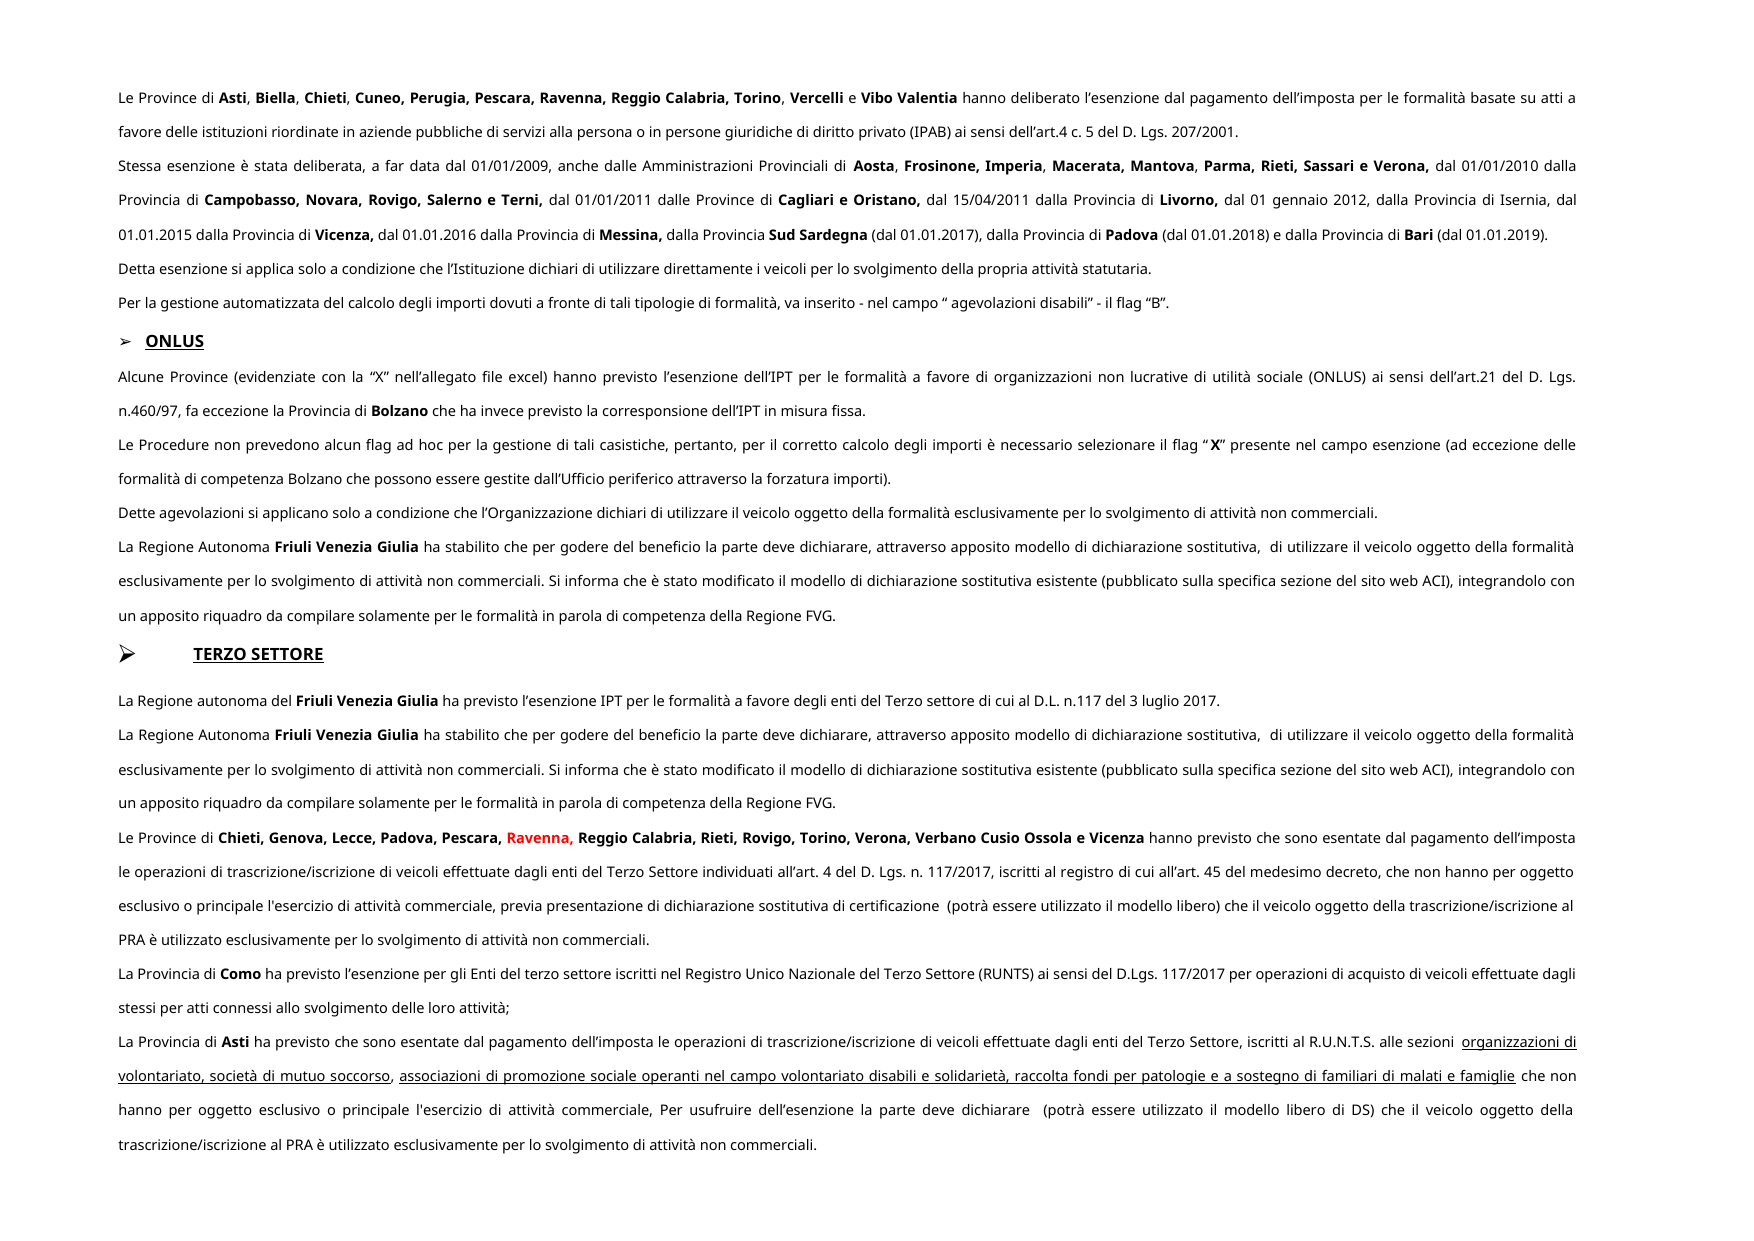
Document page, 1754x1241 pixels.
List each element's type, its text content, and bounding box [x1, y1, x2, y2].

text Dette agevolazioni si applicano solo a condizione che l’Organizzazione dichiari di utilizzare il veicolo oggetto della formalità esclusivamente per lo svolgimento di attività non commerciali. [118, 489, 1577, 523]
text Per la gestione automatizzata del calcolo degli importi dovuti a fronte di tali tipologie di formalità, va inserito - nel campo “ agevolazioni disabili” - il flag “B”. [118, 278, 1577, 313]
list TERZO SETTORE [118, 626, 1577, 677]
text La Provincia di Como ha previsto l’esenzione per gli Enti del terzo settore iscritti nel Registro Unico Nazionale del Terzo Settore (RUNTS) ai sensi del D.Lgs. 117/2017 per operazioni di acquisto di veicoli effettuate dagli stessi per atti connessi allo svolgimento delle loro attività; [118, 950, 1577, 1018]
text ➢ ONLUS [118, 313, 1577, 352]
text Stessa esenzione è stata deliberata, a far data dal 01/01/2009, anche dalle Amministrazioni Provinciali di Aosta, Frosinone, Imperia, Macerata, Mantova, Parma, Rieti, Sassari e Verona, dal 01/01/2010 dalla Provincia di Campobasso, Novara, Rovigo, Salerno e Terni, dal 01/01/2011 dalle Province di Cagliari e Oristano, dal 15/04/2011 dalla Provincia di Livorno, dal 01 gennaio 2012, dalla Provincia di Isernia, dal 01.01.2015 dalla Provincia di Vicenza, dal 01.01.2016 dalla Provincia di Messina, dalla Provincia Sud Sardegna (dal 01.01.2017), dalla Provincia di Padova (dal 01.01.2018) e dalla Provincia di Bari (dal 01.01.2019). [118, 142, 1577, 244]
text La Regione Autonoma Friuli Venezia Giulia ha stabilito che per godere del beneficio la parte deve dichiarare, attraverso apposito modello di dichiarazione sostitutiva, di utilizzare il veicolo oggetto della formalità esclusivamente per lo svolgimento di attività non commerciali. Si informa che è stato modificato il modello di dichiarazione sostitutiva esistente (pubblicato sulla specifica sezione del sito web ACI), integrandolo con un apposito riquadro da compilare solamente per le formalità in parola di competenza della Regione FVG. [118, 711, 1577, 813]
text Le Province di Asti, Biella, Chieti, Cuneo, Perugia, Pescara, Ravenna, Reggio Calabria, Torino, Vercelli e Vibo Valentia hanno deliberato l’esenzione dal pagamento dell’imposta per le formalità basate su atti a favore delle istituzioni riordinate in aziende pubbliche di servizi alla persona o in persone giuridiche di diritto privato (IPAB) ai sensi dell’art.4 c. 5 del D. Lgs. 207/2001. [118, 74, 1577, 142]
text Alcune Province (evidenziate con la “X” nell’allegato file excel) hanno previsto l’esenzione dell’IPT per le formalità a favore di organizzazioni non lucrative di utilità sociale (ONLUS) ai sensi dell’art.21 del D. Lgs. n.460/97, fa eccezione la Provincia di Bolzano che ha invece previsto la corresponsione dell’IPT in misura fissa. [118, 352, 1579, 421]
text Le Province di Chieti, Genova, Lecce, Padova, Pescara, Ravenna, Reggio Calabria, Rieti, Rovigo, Torino, Verona, Verbano Cusio Ossola e Vicenza hanno previsto che sono esentate dal pagamento dell’imposta le operazioni di trascrizione/iscrizione di veicoli effettuate dagli enti del Terzo Settore individuati all’art. 4 del D. Lgs. n. 117/2017, iscritti al registro di cui all’art. 45 del medesimo decreto, che non hanno per oggetto esclusivo o principale l'esercizio di attività commerciale, previa presentazione di dichiarazione sostitutiva di certificazione (potrà essere utilizzato il modello libero) che il veicolo oggetto della trascrizione/iscrizione al PRA è utilizzato esclusivamente per lo svolgimento di attività non commerciali. [118, 813, 1577, 950]
text Detta esenzione si applica solo a condizione che l’Istituzione dichiari di utilizzare direttamente i veicoli per lo svolgimento della propria attività statutaria. [118, 244, 1577, 278]
text La Provincia di Asti ha previsto che sono esentate dal pagamento dell’imposta le operazioni di trascrizione/iscrizione di veicoli effettuate dagli enti del Terzo Settore, iscritti al R.U.N.T.S. alle sezioni organizzazioni di volontariato, società di mutuo soccorso, associazioni di promozione sociale operanti nel campo volontariato disabili e solidarietà, raccolta fondi per patologie e a sostegno di familiari di malati e famiglie che non hanno per oggetto esclusivo o principale l'esercizio di attività commerciale, Per usufruire dell’esenzione la parte deve dichiarare (potrà essere utilizzato il modello libero di DS) che il veicolo oggetto della trascrizione/iscrizione al PRA è utilizzato esclusivamente per lo svolgimento di attività non commerciali. [118, 1018, 1577, 1154]
text La Regione autonoma del Friuli Venezia Giulia ha previsto l’esenzione IPT per le formalità a favore degli enti del Terzo settore di cui al D.L. n.117 del 3 luglio 2017. [118, 677, 1577, 711]
text La Regione Autonoma Friuli Venezia Giulia ha stabilito che per godere del beneficio la parte deve dichiarare, attraverso apposito modello di dichiarazione sostitutiva, di utilizzare il veicolo oggetto della formalità esclusivamente per lo svolgimento di attività non commerciali. Si informa che è stato modificato il modello di dichiarazione sostitutiva esistente (pubblicato sulla specifica sezione del sito web ACI), integrandolo con un apposito riquadro da compilare solamente per le formalità in parola di competenza della Regione FVG. [118, 523, 1577, 625]
text Le Procedure non prevedono alcun flag ad hoc per la gestione di tali casistiche, pertanto, per il corretto calcolo degli importi è necessario selezionare il flag “X” presente nel campo esenzione (ad eccezione delle formalità di competenza Bolzano che possono essere gestite dall’Ufficio periferico attraverso la forzatura importi). [118, 421, 1577, 489]
